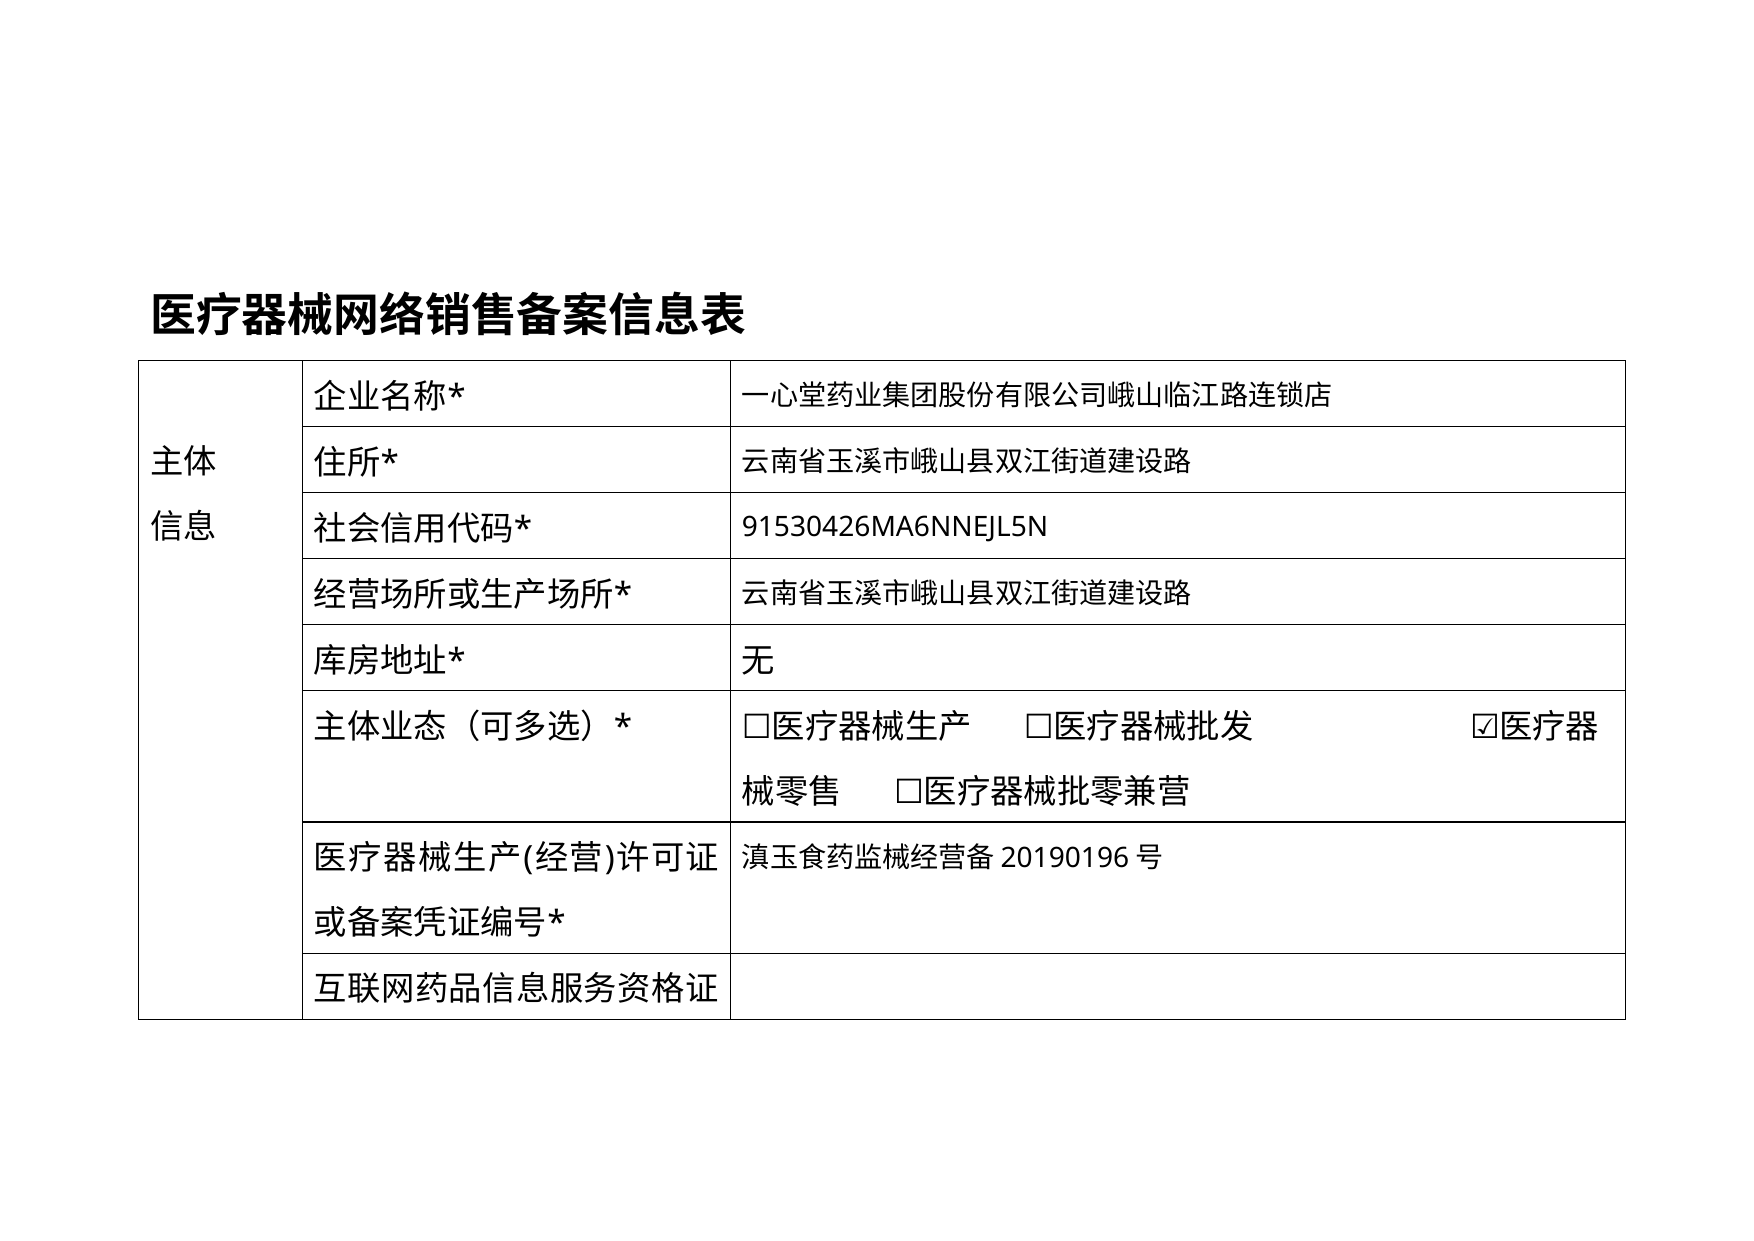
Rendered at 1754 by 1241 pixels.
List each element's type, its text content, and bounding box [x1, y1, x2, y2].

table_header 企业名称* [303, 361, 730, 426]
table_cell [303, 954, 730, 1018]
text 医疗器械网络销售备案信息表 [150, 263, 1604, 360]
table_cell 无 [731, 625, 1625, 690]
table_cell 社会信用代码* [303, 493, 730, 558]
table_cell 滇玉食药监械经营备20190196号 [731, 823, 1625, 952]
table_cell 医疗器械生产(经营)许可证或备案凭证编号* [303, 823, 730, 952]
table_cell 云南省玉溪市峨山县双江街道建设路 [731, 427, 1625, 492]
table_cell ☐医疗器械生产 ☐医疗器械批发 ☑医疗器械零售 ☐医疗器械批零兼营 [731, 691, 1625, 821]
table_cell 云南省玉溪市峨山县双江街道建设路 [731, 559, 1625, 624]
table_cell 主体业态（可多选）* [303, 691, 730, 821]
table_cell [731, 954, 1625, 1018]
table_cell 住所* [303, 427, 730, 492]
table_cell 经营场所或生产场所* [303, 559, 730, 624]
table_cell 库房地址* [303, 625, 730, 690]
table_cell 91530426MA6NNEJL5N [731, 493, 1625, 558]
table_header 主体 信息 [139, 361, 302, 1018]
table_header 一心堂药业集团股份有限公司峨山临江路连锁店 [731, 361, 1625, 426]
